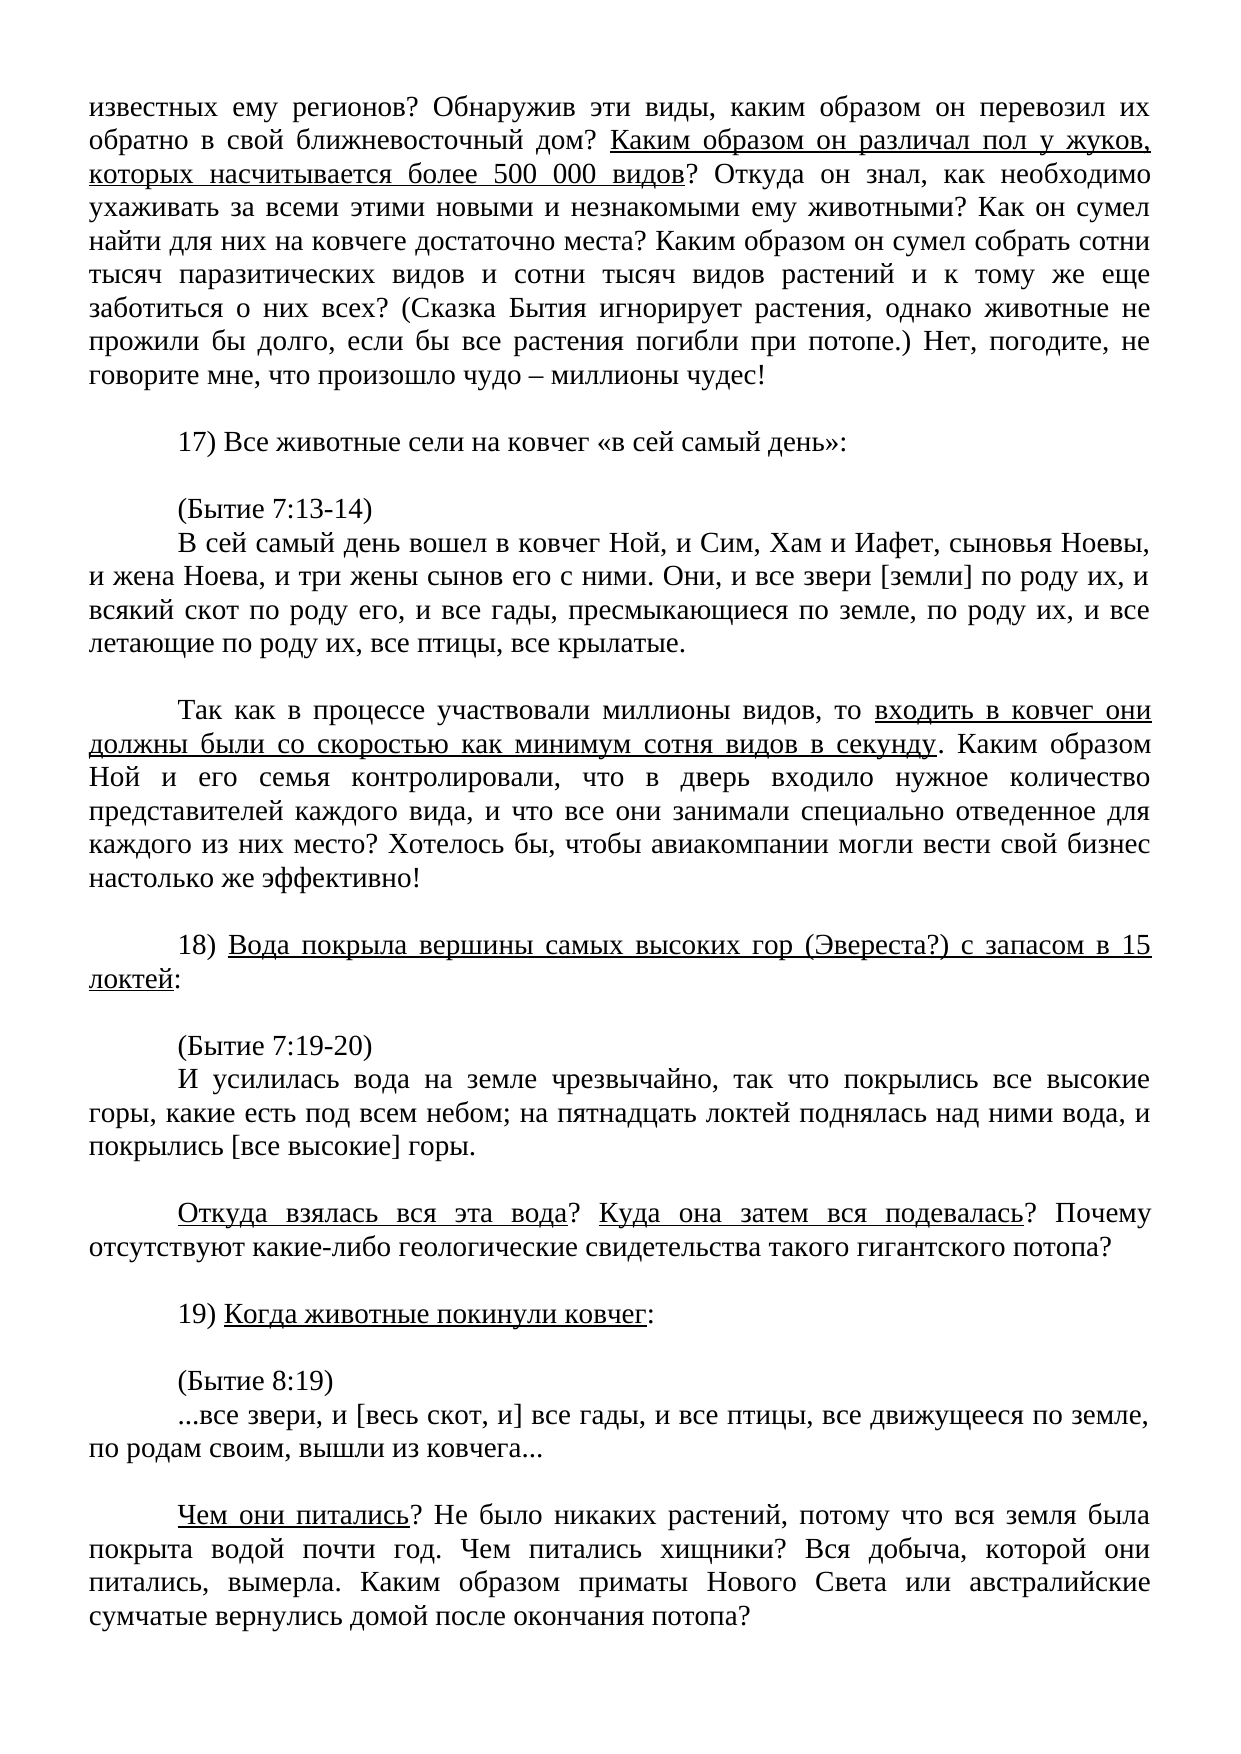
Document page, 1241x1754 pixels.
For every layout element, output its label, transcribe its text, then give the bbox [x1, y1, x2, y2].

text (Бытие 8:19) [89, 1363, 1152, 1397]
text ...все звери, и [весь скот, и] все гады, и все птицы, все движущееся по земле, по родам своим, вышли из ковчега... [89, 1397, 1152, 1464]
text 18) Вода покрыла вершины самых высоких гор (Эвереста?) с запасом в 15 локтей: [89, 927, 1152, 994]
text Чем они питались? Не было никаких растений, потому что вся земля была покрыта водой почти год. Чем питались хищники? Вся добыча, которой они питались, вымерла. Каким образом приматы Нового Света или австралийские сумчатые вернулись домой после окончания потопа? [89, 1497, 1152, 1632]
text 17) Все животные сели на ковчег «в сей самый день»: [89, 424, 1152, 458]
text 19) Когда животные покинули ковчег: [89, 1296, 1152, 1330]
text В сей самый день вошел в ковчег Ной, и Сим, Хам и Иафет, сыновья Ноевы, и жена Ноева, и три жены сынов его с ними. Они, и все звери [земли] по роду их, и всякий скот по роду его, и все гады, пресмыкающиеся по земле, по роду их, и все летающие по роду их, все птицы, все крылатые. [89, 525, 1152, 659]
text (Бытие 7:19-20) [89, 1028, 1152, 1061]
text Так как в процессе участвовали миллионы видов, то входить в ковчег они должны были со скоростью как минимум сотня видов в секунду. Каким образом Ной и его семья контролировали, что в дверь входило нужное количество представителей каждого вида, и что все они занимали специально отведенное для каждого из них место? Хотелось бы, чтобы авиакомпании могли вести свой бизнес настолько же эффективно! [89, 692, 1152, 894]
text (Бытие 7:13-14) [89, 491, 1152, 525]
text И усилилась вода на земле чрезвычайно, так что покрылись все высокие горы, какие есть под всем небом; на пятнадцать локтей поднялась над ними вода, и покрылись [все высокие] горы. [89, 1061, 1152, 1162]
text Откуда взялась вся эта вода? Куда она затем вся подевалась? Почему отсутствуют какие-либо геологические свидетельства такого гигантского потопа? [89, 1196, 1152, 1263]
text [89, 89, 1152, 391]
